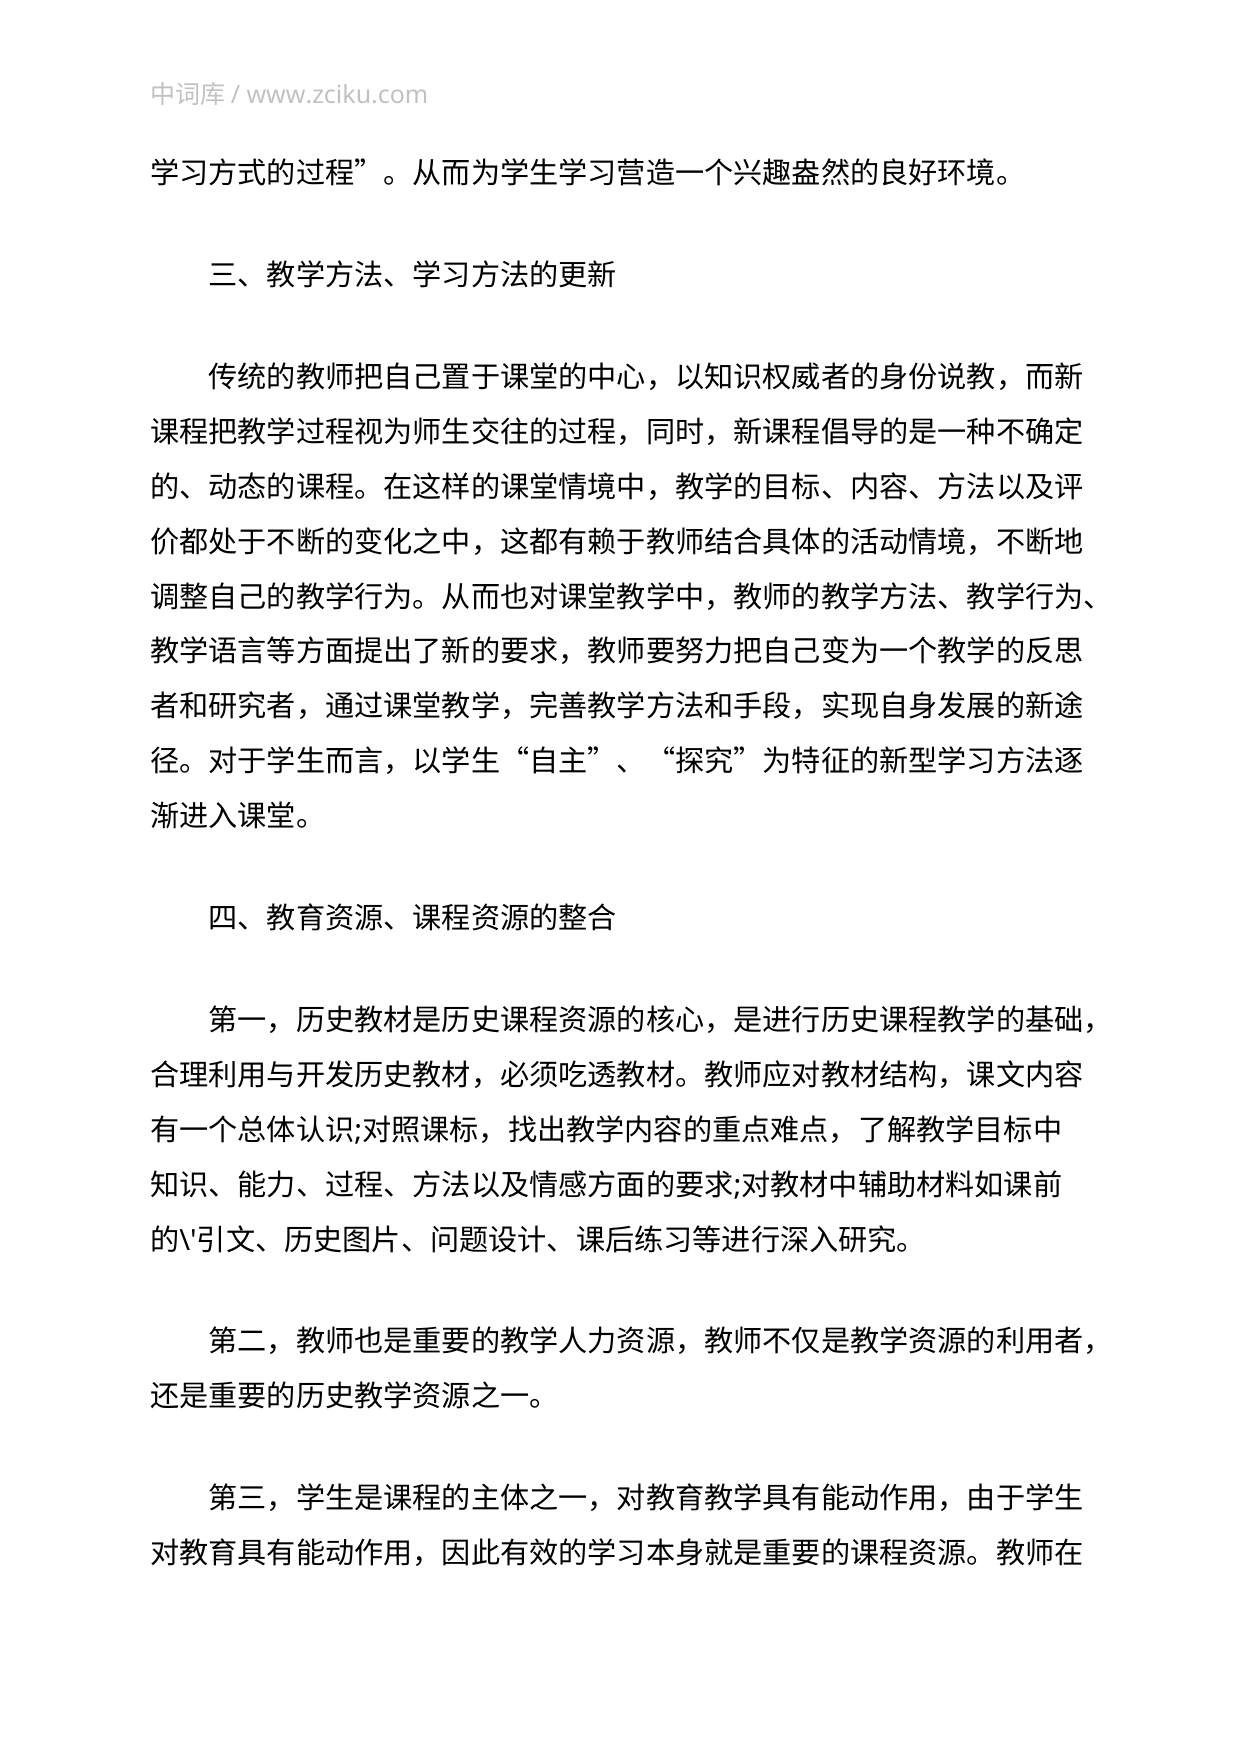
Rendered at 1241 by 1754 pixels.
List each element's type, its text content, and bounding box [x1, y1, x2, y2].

text 第二，教师也是重要的教学人力资源，教师不仅是教学资源的利用者，还是重要的历史教学资源之一。 [150, 1318, 1090, 1415]
text 传统的教师把自己置于课堂的中心，以知识权威者的身份说教，而新课程把教学过程视为师生交往的过程，同时，新课程倡导的是一种不确定的、动态的课程。在这样的课堂情境中，教学的目标、内容、方法以及评价都处于不断的变化之中，这都有赖于教师结合具体的活动情境，不断地调整自己的教学行为。从而也对课堂教学中，教师的教学方法、教学行为、教学语言等方面提出了新的要求，教师要努力把自己变为一个教学的反思者和研究者，通过课堂教学，完善教学方法和手段，实现自身发展的新途径。对于学生而言，以学生“自主”、“探究”为特征的新型学习方法逐渐进入课堂。 [150, 353, 1090, 835]
text 第一，历史教材是历史课程资源的核心，是进行历史课程教学的基础，合理利用与开发历史教材，必须吃透教材。教师应对教材结构，课文内容有一个总体认识;对照课标，找出教学内容的重点难点，了解教学目标中知识、能力、过程、方法以及情感方面的要求;对教材中辅助材料如课前的\'引文、历史图片、问题设计、课后练习等进行深入研究。 [150, 996, 1090, 1258]
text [150, 1475, 1090, 1572]
text 三、教学方法、学习方法的更新 [150, 252, 1090, 294]
text 四、教育资源、课程资源的整合 [150, 894, 1090, 937]
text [150, 150, 1090, 192]
